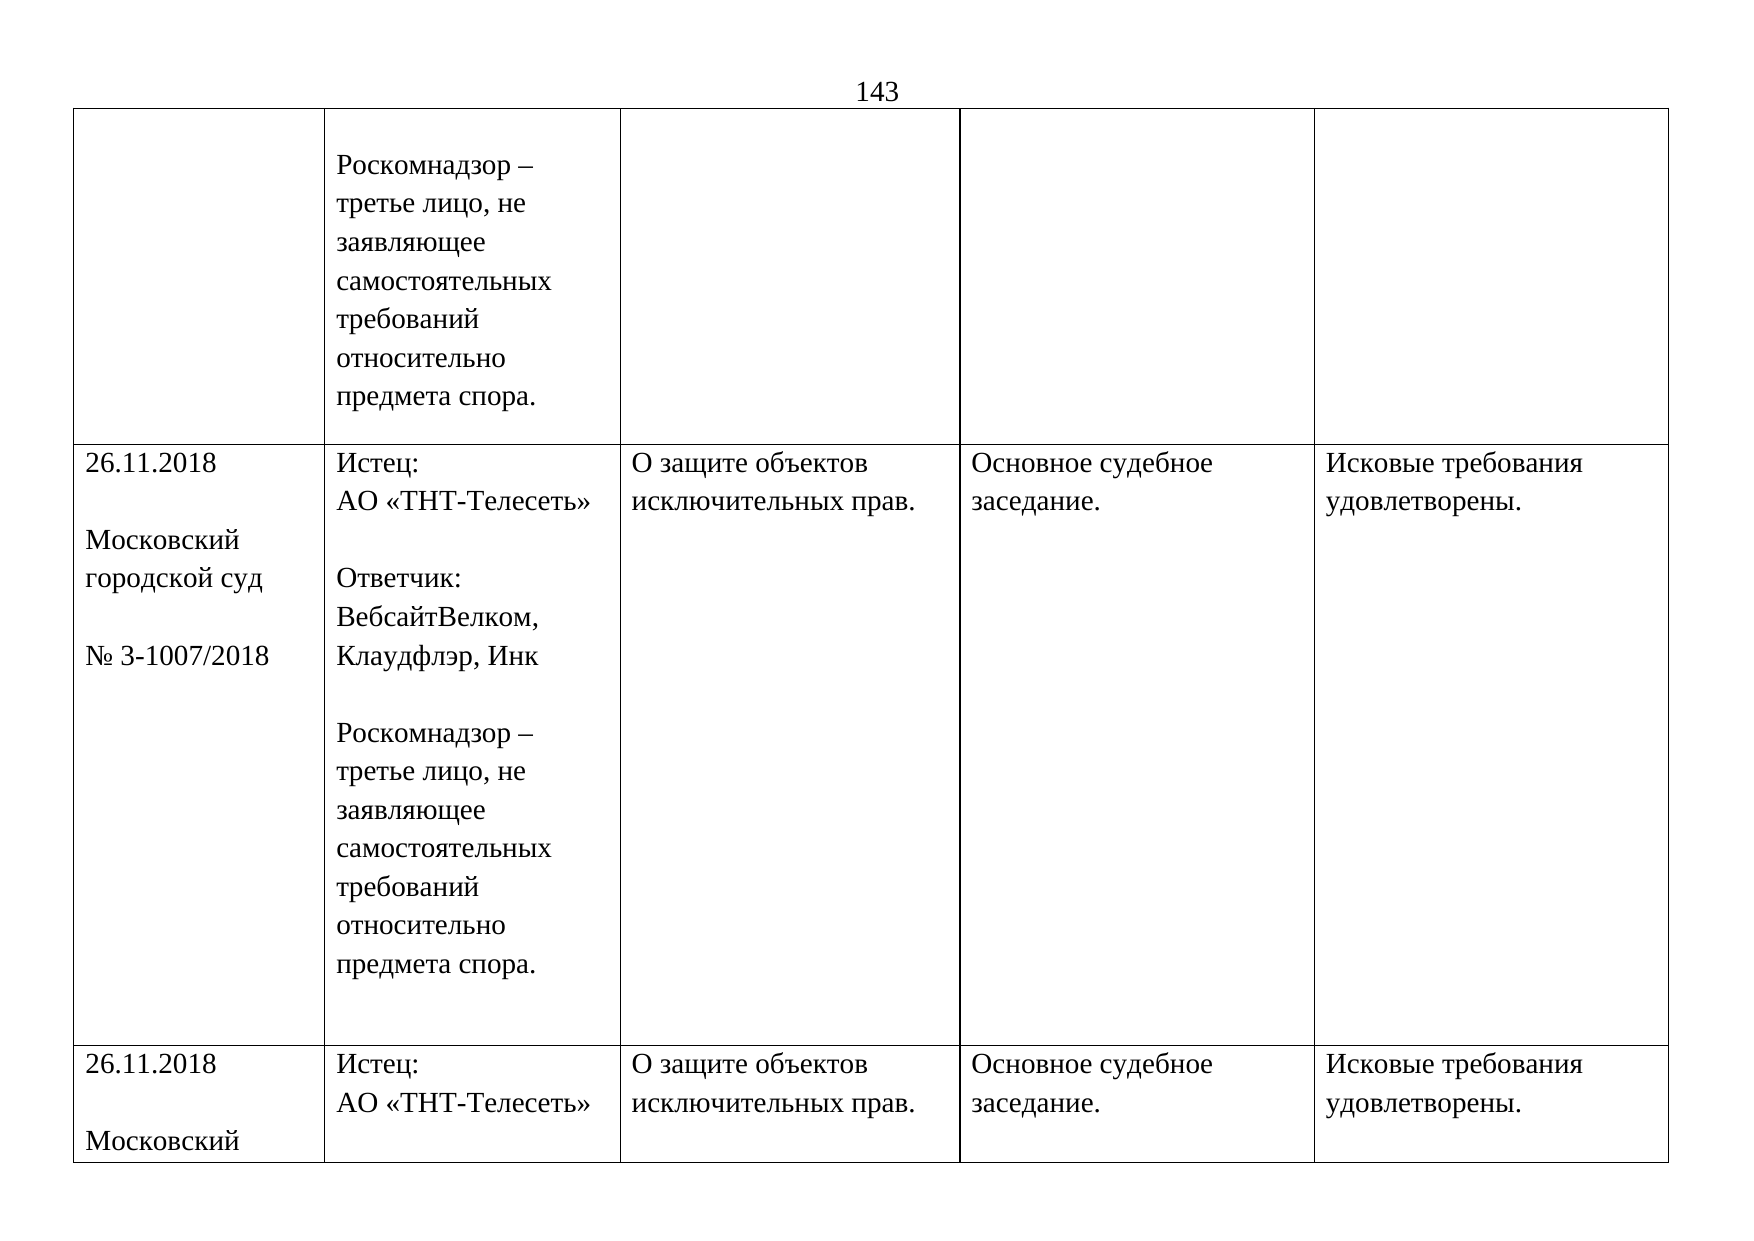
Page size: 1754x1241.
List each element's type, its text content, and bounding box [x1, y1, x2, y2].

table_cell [74, 1046, 324, 1162]
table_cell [961, 1046, 1314, 1162]
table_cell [961, 109, 1314, 444]
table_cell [621, 1046, 959, 1162]
table_cell Истец: АО «ТНТ-Телесеть» Ответчик: ВебсайтВелком, Клаудфлэр, Инк Роскомнадзор – третье лицо, не заявляющее самостоятельных требований относительно предмета спора. [325, 445, 620, 1045]
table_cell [1315, 1046, 1668, 1162]
table_cell Исковые требования удовлетворены. [1315, 445, 1668, 1045]
table_cell 26.11.2018 Московский городской суд № 3-1007/2018 [74, 445, 324, 1045]
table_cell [74, 109, 324, 444]
table_cell Основное судебное заседание. [961, 445, 1314, 1045]
table_cell О защите объектов исключительных прав. [621, 445, 959, 1045]
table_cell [1315, 109, 1668, 444]
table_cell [325, 109, 620, 444]
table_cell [325, 1046, 620, 1162]
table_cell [621, 109, 959, 444]
